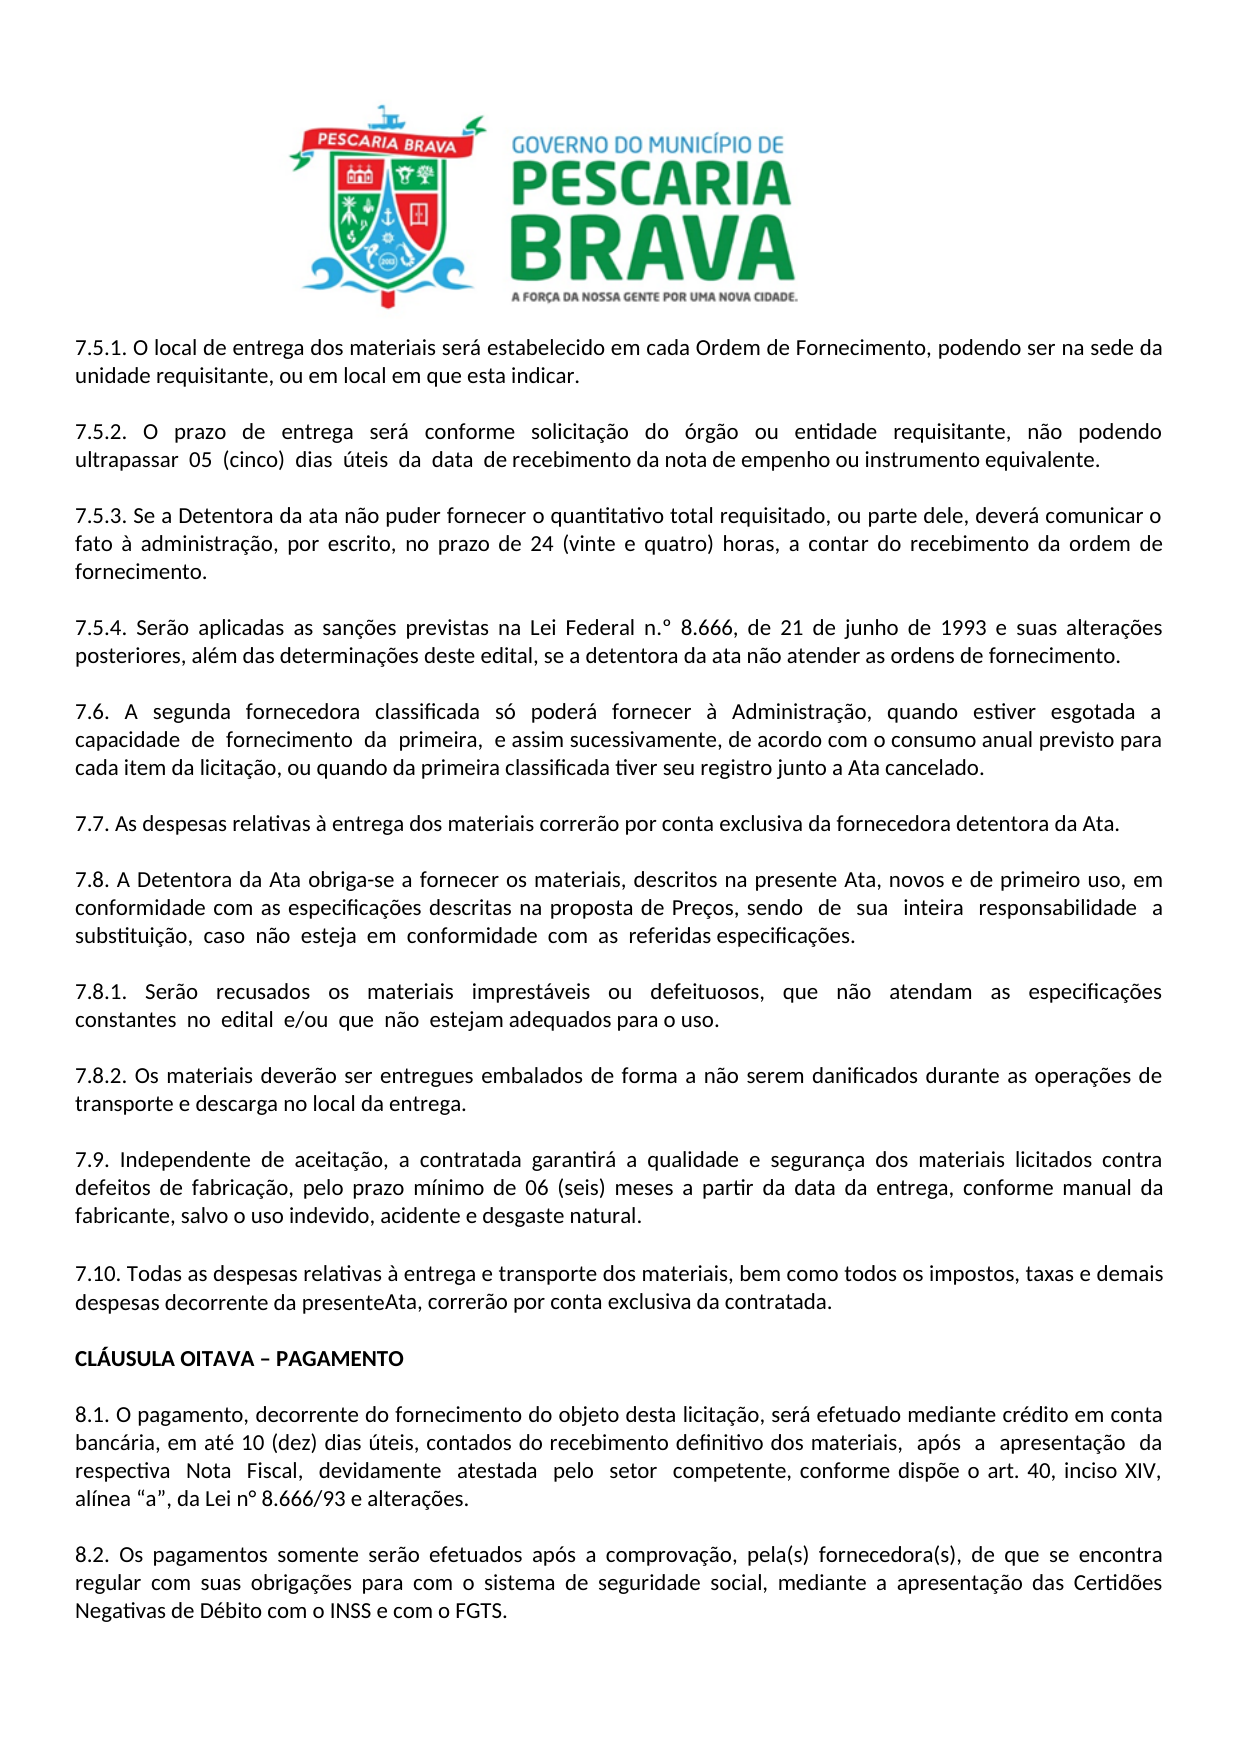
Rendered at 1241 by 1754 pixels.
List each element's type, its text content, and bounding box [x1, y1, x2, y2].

text 7.10. Todas as despesas relativas à entrega e transporte dos materiais, bem como todos os impostos, taxas e demais despesas decorrente da presenteAta, correrão por conta exclusiva da contratada. [75, 1257, 1165, 1316]
text 7.5.3. Se a Detentora da ata não puder fornecer o quantitativo total requisitado, ou parte dele, deverá comunicar o fato à administração, por escrito, no prazo de 24 (vinte e quatro) horas, a contar do recebimento da ordem de fornecimento. [75, 501, 1165, 585]
picture [0, 75, 1137, 333]
text 8.2. Os pagamentos somente serão efetuados após a comprovação, pela(s) fornecedora(s), de que se encontra regular com suas obrigações para com o sistema de seguridade social, mediante a apresentação das Certidões Negativas de Débito com o INSS e com o FGTS. [75, 1540, 1165, 1624]
text CLÁUSULA OITAVA – PAGAMENTO [75, 1344, 1165, 1372]
text 7.8.2. Os materiais deverão ser entregues embalados de forma a não serem danificados durante as operações de transporte e descarga no local da entrega. [75, 1061, 1165, 1117]
text 7.5.4. Serão aplicadas as sanções previstas na Lei Federal n.º 8.666, de 21 de junho de 1993 e suas alterações posteriores, além das determinações deste edital, se a detentora da ata não atender as ordens de fornecimento. [75, 613, 1165, 669]
text 7.5.1. O local de entrega dos materiais será estabelecido em cada Ordem de Fornecimento, podendo ser na sede da unidade requisitante, ou em local em que esta indicar. [75, 333, 1165, 389]
text 8.1. O pagamento, decorrente do fornecimento do objeto desta licitação, será efetuado mediante crédito em conta bancária, em até 10 (dez) dias úteis, contados do recebimento definitivo dos materiais, após a apresentação da respectiva Nota Fiscal, devidamente atestada pelo setor competente, conforme dispõe o art. 40, inciso XIV, alínea “a”, da Lei n° 8.666/93 e alterações. [75, 1400, 1165, 1512]
text 7.7. As despesas relativas à entrega dos materiais correrão por conta exclusiva da fornecedora detentora da Ata. [75, 809, 1165, 837]
text 7.9. Independente de aceitação, a contratada garantirá a qualidade e segurança dos materiais licitados contra defeitos de fabricação, pelo prazo mínimo de 06 (seis) meses a partir da data da entrega, conforme manual da fabricante, salvo o uso indevido, acidente e desgaste natural. [75, 1145, 1165, 1229]
text 7.8.1. Serão recusados os materiais imprestáveis ou defeituosos, que não atendam as especificações constantes no edital e/ou que não estejam adequados para o uso. [75, 977, 1165, 1033]
text 7.6. A segunda fornecedora classificada só poderá fornecer à Administração, quando estiver esgotada a capacidade de fornecimento da primeira, e assim sucessivamente, de acordo com o consumo anual previsto para cada item da licitação, ou quando da primeira classificada tiver seu registro junto a Ata cancelado. [75, 697, 1165, 781]
text 7.5.2. O prazo de entrega será conforme solicitação do órgão ou entidade requisitante, não podendo ultrapassar 05 (cinco) dias úteis da data de recebimento da nota de empenho ou instrumento equivalente. [75, 417, 1165, 473]
text 7.8. A Detentora da Ata obriga-se a fornecer os materiais, descritos na presente Ata, novos e de primeiro uso, em conformidade com as especificações descritas na proposta de Preços, sendo de sua inteira responsabilidade a substituição, caso não esteja em conformidade com as referidas especificações. [75, 865, 1165, 949]
